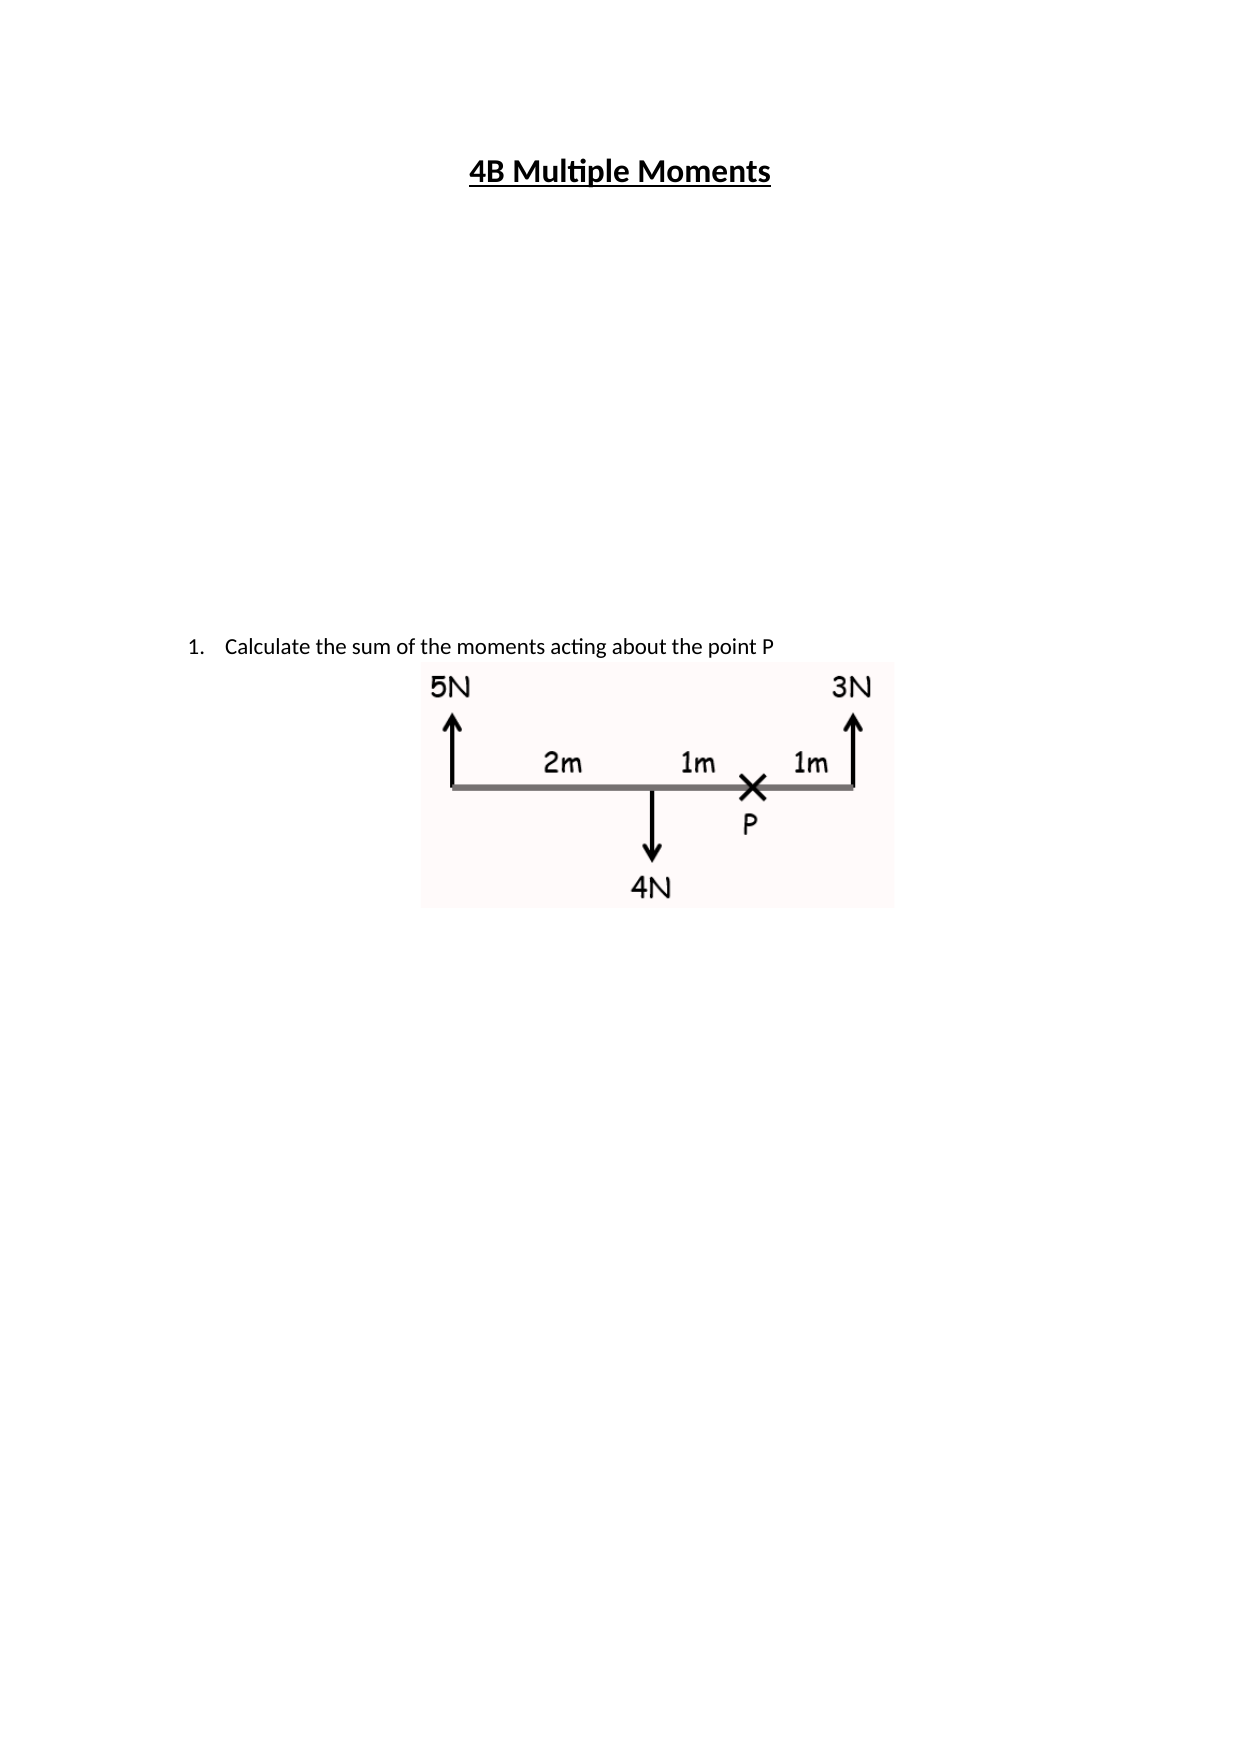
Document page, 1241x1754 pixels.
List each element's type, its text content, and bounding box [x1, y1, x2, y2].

list Calculate the sum of the moments acting about the point P [187, 632, 1090, 661]
text 4B Multiple Moments [150, 150, 1090, 191]
picture [420, 662, 895, 908]
